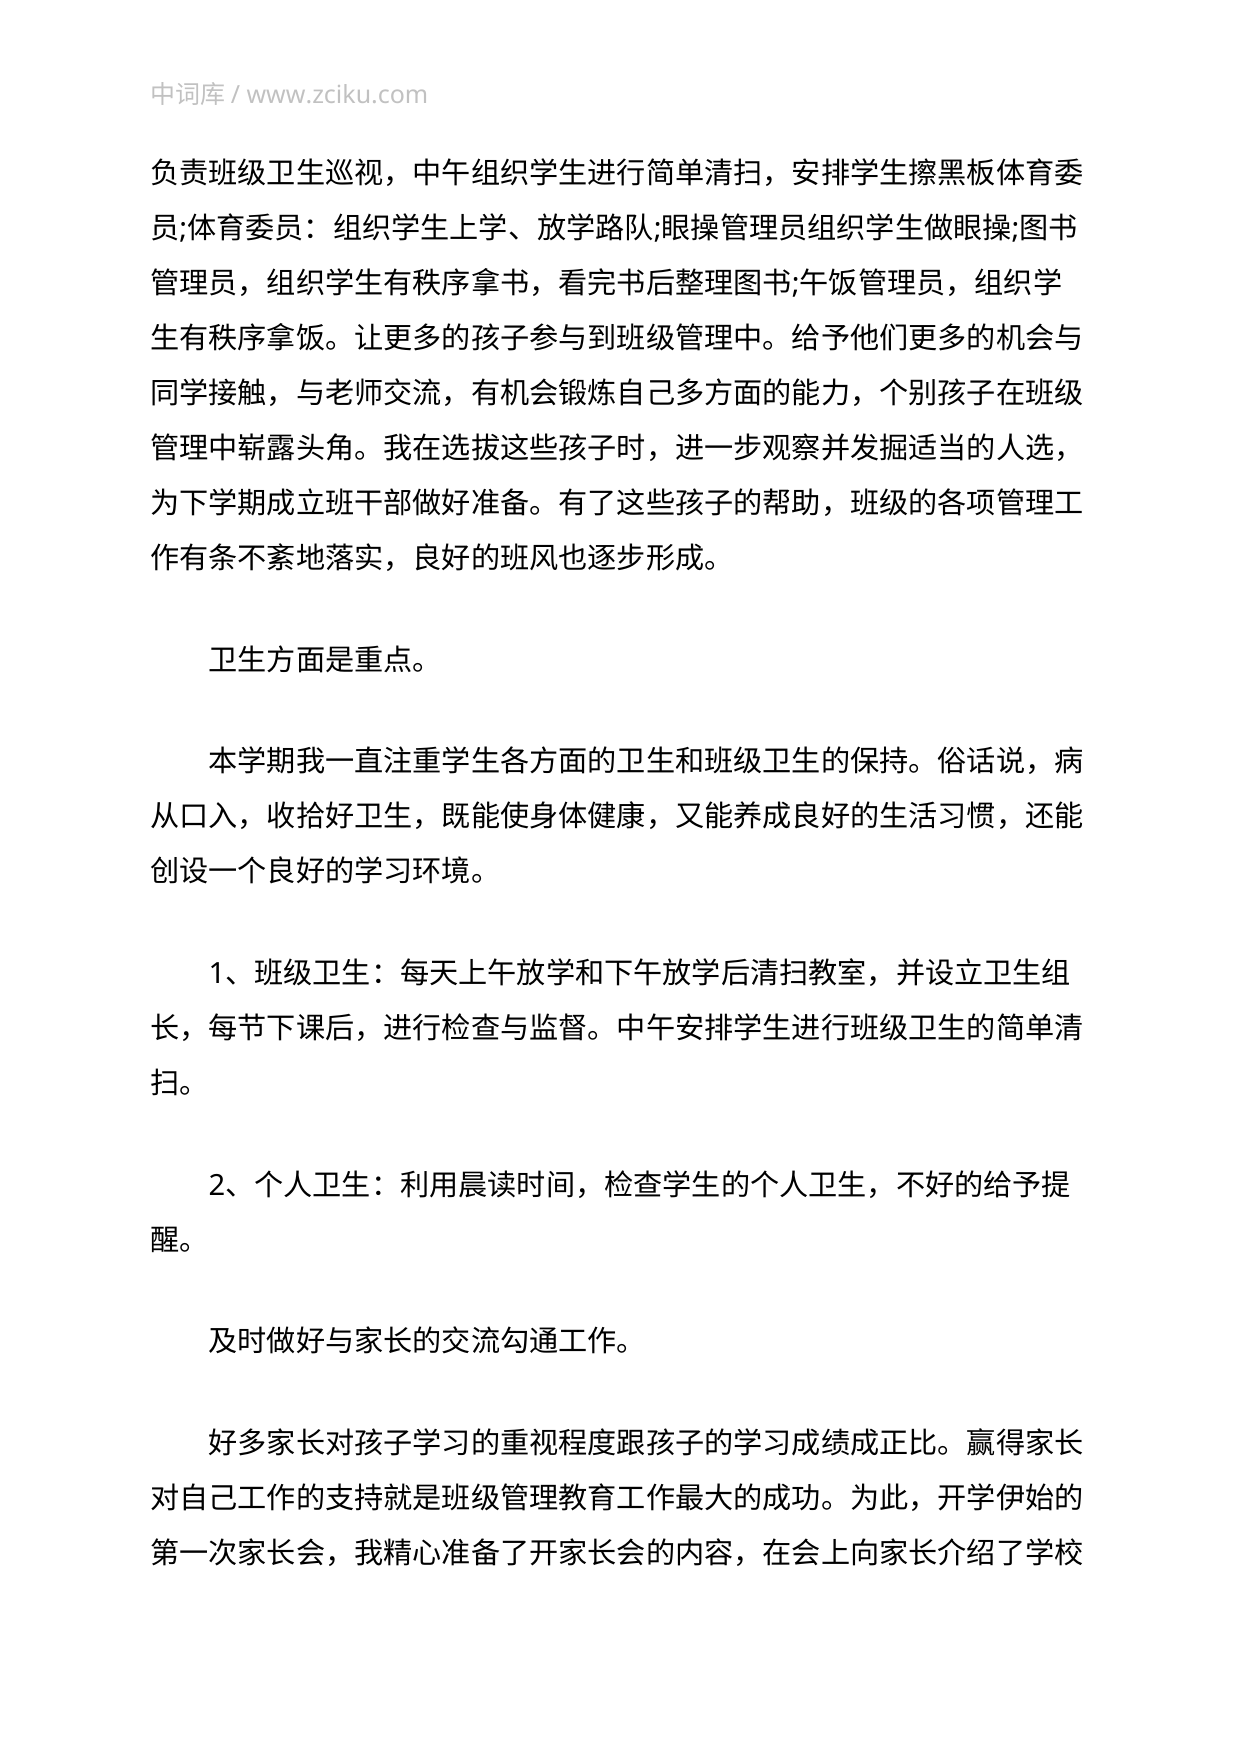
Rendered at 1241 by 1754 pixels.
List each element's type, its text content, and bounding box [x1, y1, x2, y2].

text 卫生方面是重点。 [150, 636, 1090, 678]
text 2、个人卫生：利用晨读时间，检查学生的个人卫生，不好的给予提醒。 [150, 1161, 1090, 1258]
text 及时做好与家长的交流勾通工作。 [150, 1318, 1090, 1360]
text 本学期我一直注重学生各方面的卫生和班级卫生的保持。俗话说，病从口入，收拾好卫生，既能使身体健康，又能养成良好的生活习惯，还能创设一个良好的学习环境。 [150, 738, 1090, 890]
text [150, 150, 1090, 577]
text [150, 1420, 1090, 1572]
text 1、班级卫生：每天上午放学和下午放学后清扫教室，并设立卫生组长，每节下课后，进行检查与监督。中午安排学生进行班级卫生的简单清扫。 [150, 949, 1090, 1102]
